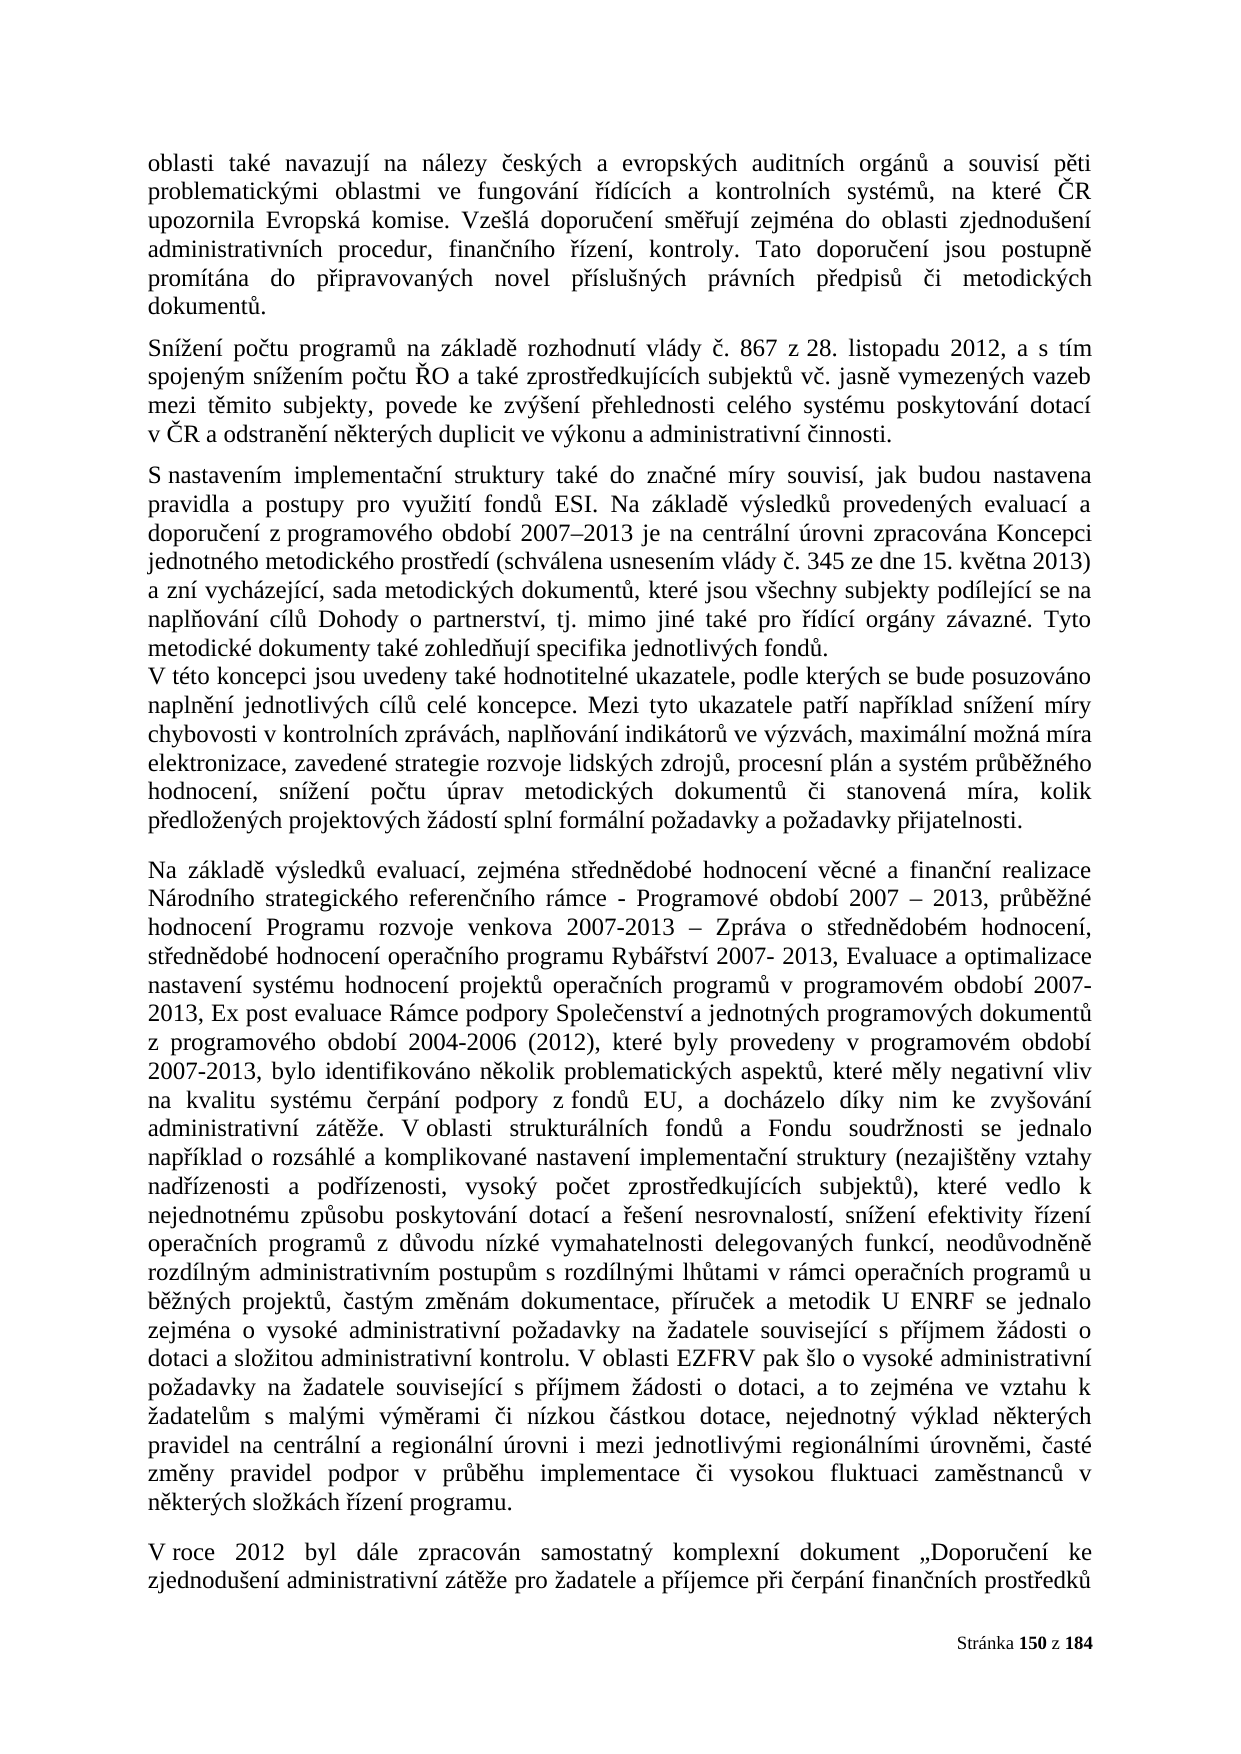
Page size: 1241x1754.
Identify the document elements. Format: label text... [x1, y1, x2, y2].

list S nastavením implementační struktury také do značné míry souvisí, jak budou nastavena pravidla a postupy pro využití fondů ESI. Na základě výsledků provedených evaluací a doporučení z programového období 2007–2013 je na centrální úrovni zpracována Koncepci jednotného metodického prostředí (schválena usnesením vlády č. 345 ze dne 15. května 2013) a zní vycházející, sada metodických dokumentů, které jsou všechny subjekty podílející se na naplňování cílů Dohody o partnerství, tj. mimo jiné také pro řídící orgány závazné. Tyto metodické dokumenty také zohledňují specifika jednotlivých fondů. [148, 460, 1092, 661]
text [148, 148, 1092, 320]
text V této koncepci jsou uvedeny také hodnotitelné ukazatele, podle kterých se bude posuzováno naplnění jednotlivých cílů celé koncepce. Mezi tyto ukazatele patří například snížení míry chybovosti v kontrolních zprávách, naplňování indikátorů ve výzvách, maximální možná míra elektronizace, zavedené strategie rozvoje lidských zdrojů, procesní plán a systém průběžného hodnocení, snížení počtu úprav metodických dokumentů či stanovená míra, kolik předložených projektových žádostí splní formální požadavky a požadavky přijatelnosti. [148, 661, 1092, 834]
text Na základě výsledků evaluací, zejména střednědobé hodnocení věcné a finanční realizace Národního strategického referenčního rámce - Programové období 2007 – 2013, průběžné hodnocení Programu rozvoje venkova 2007-2013 – Zpráva o střednědobém hodnocení, střednědobé hodnocení operačního programu Rybářství 2007- 2013, Evaluace a optimalizace nastavení systému hodnocení projektů operačních programů v programovém období 2007-2013, Ex post evaluace Rámce podpory Společenství a jednotných programových dokumentů z programového období 2004-2006 (2012), které byly provedeny v programovém období 2007-2013, bylo identifikováno několik problematických aspektů, které měly negativní vliv na kvalitu systému čerpání podpory z fondů EU, a docházelo díky nim ke zvyšování administrativní zátěže. V oblasti strukturálních fondů a Fondu soudržnosti se jednalo například o rozsáhlé a komplikované nastavení implementační struktury (nezajištěny vztahy nadřízenosti a podřízenosti, vysoký počet zprostředkujících subjektů), které vedlo k nejednotnému způsobu poskytování dotací a řešení nesrovnalostí, snížení efektivity řízení operačních programů z důvodu nízké vymahatelnosti delegovaných funkcí, neodůvodněně rozdílným administrativním postupům s rozdílnými lhůtami v rámci operačních programů u běžných projektů, častým změnám dokumentace, příruček a metodik U ENRF se jednalo zejména o vysoké administrativní požadavky na žadatele související s příjmem žádosti o dotaci a složitou administrativní kontrolu. V oblasti EZFRV pak šlo o vysoké administrativní požadavky na žadatele související s příjmem žádosti o dotaci, a to zejména ve vztahu k žadatelům s malými výměrami či nízkou částkou dotace, nejednotný výklad některých pravidel na centrální a regionální úrovni i mezi jednotlivými regionálními úrovněmi, časté změny pravidel podpor v průběhu implementace či vysokou fluktuaci zaměstnanců v některých složkách řízení programu. [148, 855, 1092, 1516]
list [148, 1537, 1092, 1594]
text Snížení počtu programů na základě rozhodnutí vlády č. 867 z 28. listopadu 2012, a s tím spojeným snížením počtu ŘO a také zprostředkujících subjektů vč. jasně vymezených vazeb mezi těmito subjekty, povede ke zvýšení přehlednosti celého systému poskytování dotací v ČR a odstranění některých duplicit ve výkonu a administrativní činnosti. [148, 333, 1092, 448]
